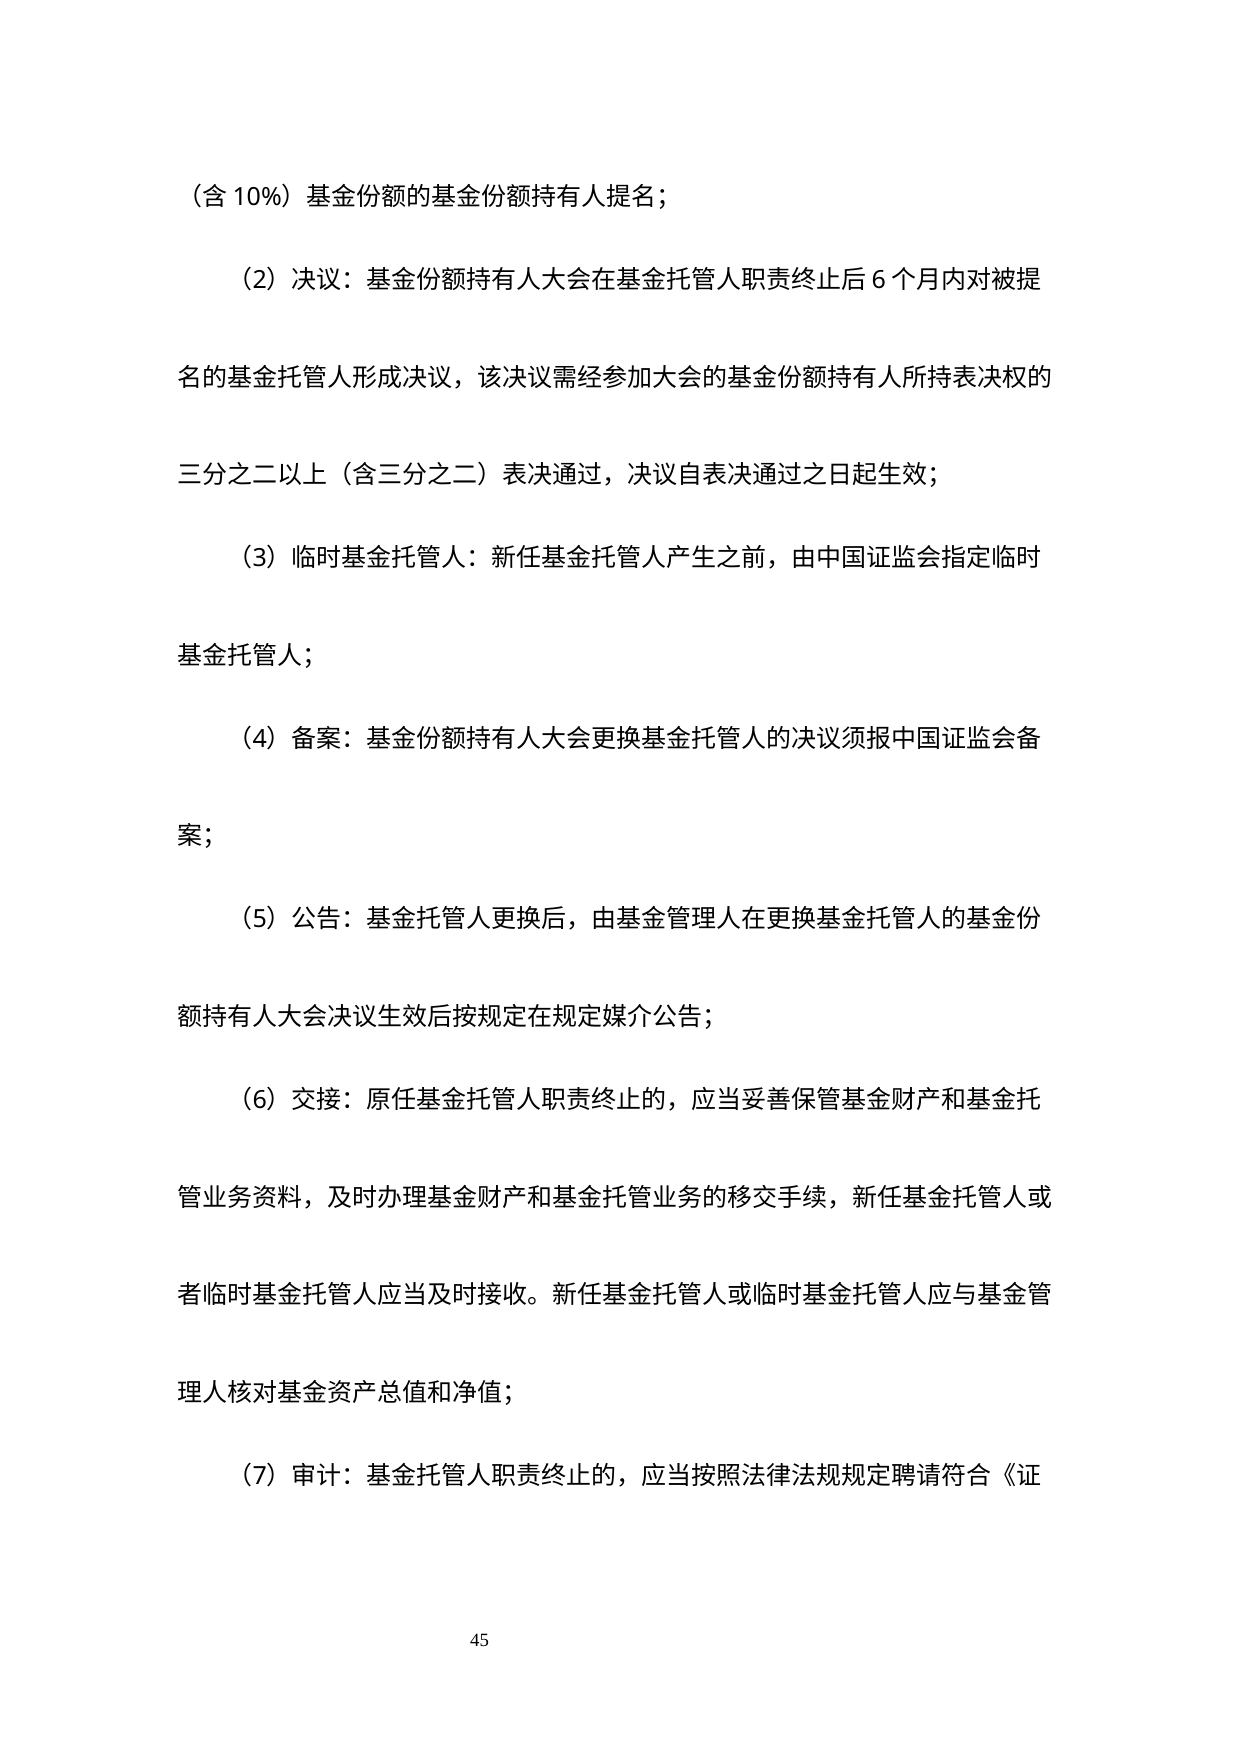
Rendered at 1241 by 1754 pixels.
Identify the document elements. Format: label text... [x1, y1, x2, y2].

text （4）备案：基金份额持有人大会更换基金托管人的决议须报中国证监会备案； [177, 704, 1063, 866]
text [177, 162, 1063, 227]
text （3）临时基金托管人：新任基金托管人产生之前，由中国证监会指定临时基金托管人； [177, 523, 1063, 686]
text （6）交接：原任基金托管人职责终止的，应当妥善保管基金财产和基金托管业务资料，及时办理基金财产和基金托管业务的移交手续，新任基金托管人或者临时基金托管人应当及时接收。新任基金托管人或临时基金托管人应与基金管理人核对基金资产总值和净值； [177, 1065, 1063, 1423]
text （5）公告：基金托管人更换后，由基金管理人在更换基金托管人的基金份额持有人大会决议生效后按规定在规定媒介公告； [177, 884, 1063, 1047]
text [177, 1441, 1063, 1506]
text （2）决议：基金份额持有人大会在基金托管人职责终止后6个月内对被提名的基金托管人形成决议，该决议需经参加大会的基金份额持有人所持表决权的三分之二以上（含三分之二）表决通过，决议自表决通过之日起生效； [177, 245, 1063, 505]
